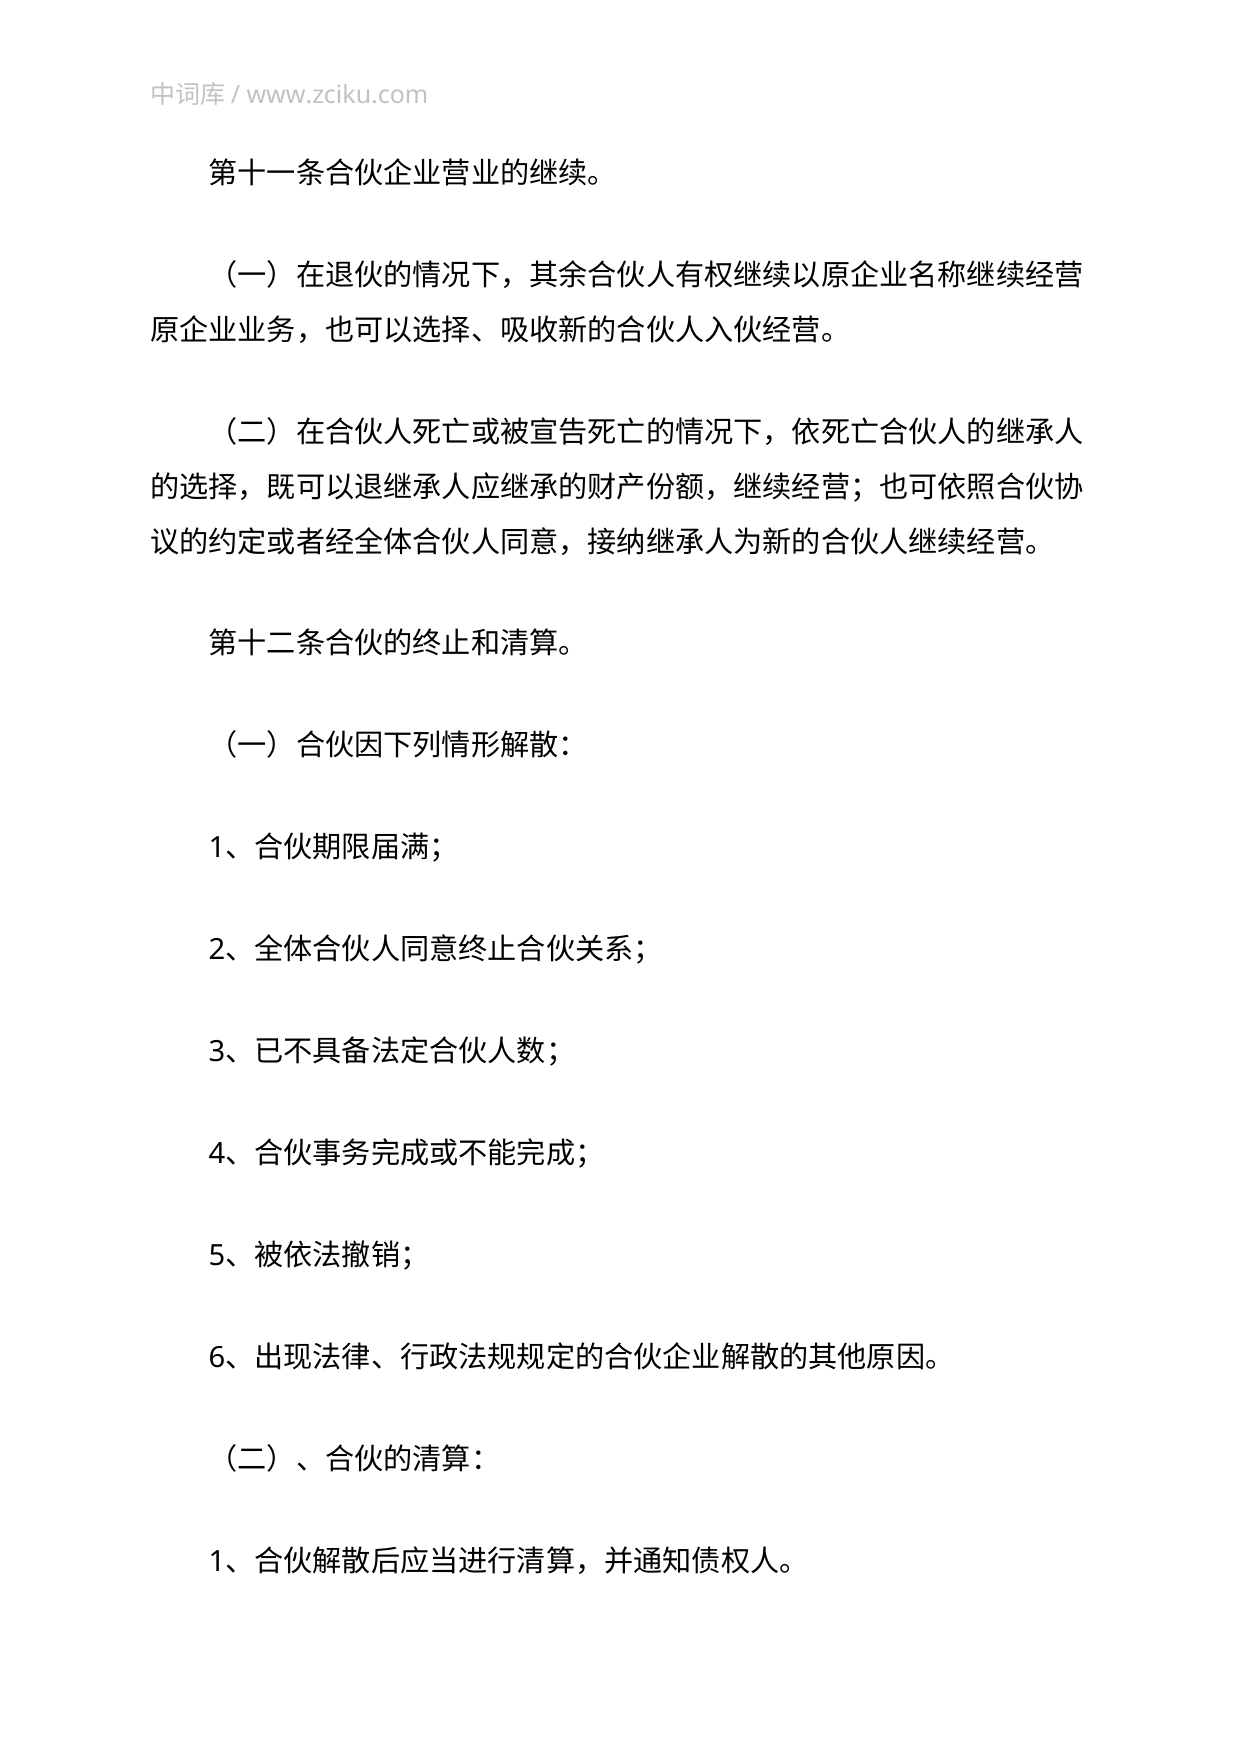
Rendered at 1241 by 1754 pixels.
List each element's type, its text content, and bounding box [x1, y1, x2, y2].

text 第十一条合伙企业营业的继续。 [150, 150, 1090, 192]
text （一）在退伙的情况下，其余合伙人有权继续以原企业名称继续经营原企业业务，也可以选择、吸收新的合伙人入伙经营。 [150, 252, 1090, 349]
text （二）、合伙的清算： [150, 1435, 1090, 1478]
text 4、合伙事务完成或不能完成； [150, 1129, 1090, 1172]
text 第十二条合伙的终止和清算。 [150, 620, 1090, 662]
text （一）合伙因下列情形解散： [150, 722, 1090, 764]
text 3、已不具备法定合伙人数； [150, 1027, 1090, 1070]
text 6、出现法律、行政法规规定的合伙企业解散的其他原因。 [150, 1333, 1090, 1376]
text 2、全体合伙人同意终止合伙关系； [150, 926, 1090, 968]
text （二）在合伙人死亡或被宣告死亡的情况下，依死亡合伙人的继承人的选择，既可以退继承人应继承的财产份额，继续经营；也可依照合伙协议的约定或者经全体合伙人同意，接纳继承人为新的合伙人继续经营。 [150, 408, 1090, 561]
text 1、合伙解散后应当进行清算，并通知债权人。 [150, 1537, 1090, 1579]
text 5、被依法撤销； [150, 1231, 1090, 1274]
text 1、合伙期限届满； [150, 823, 1090, 866]
